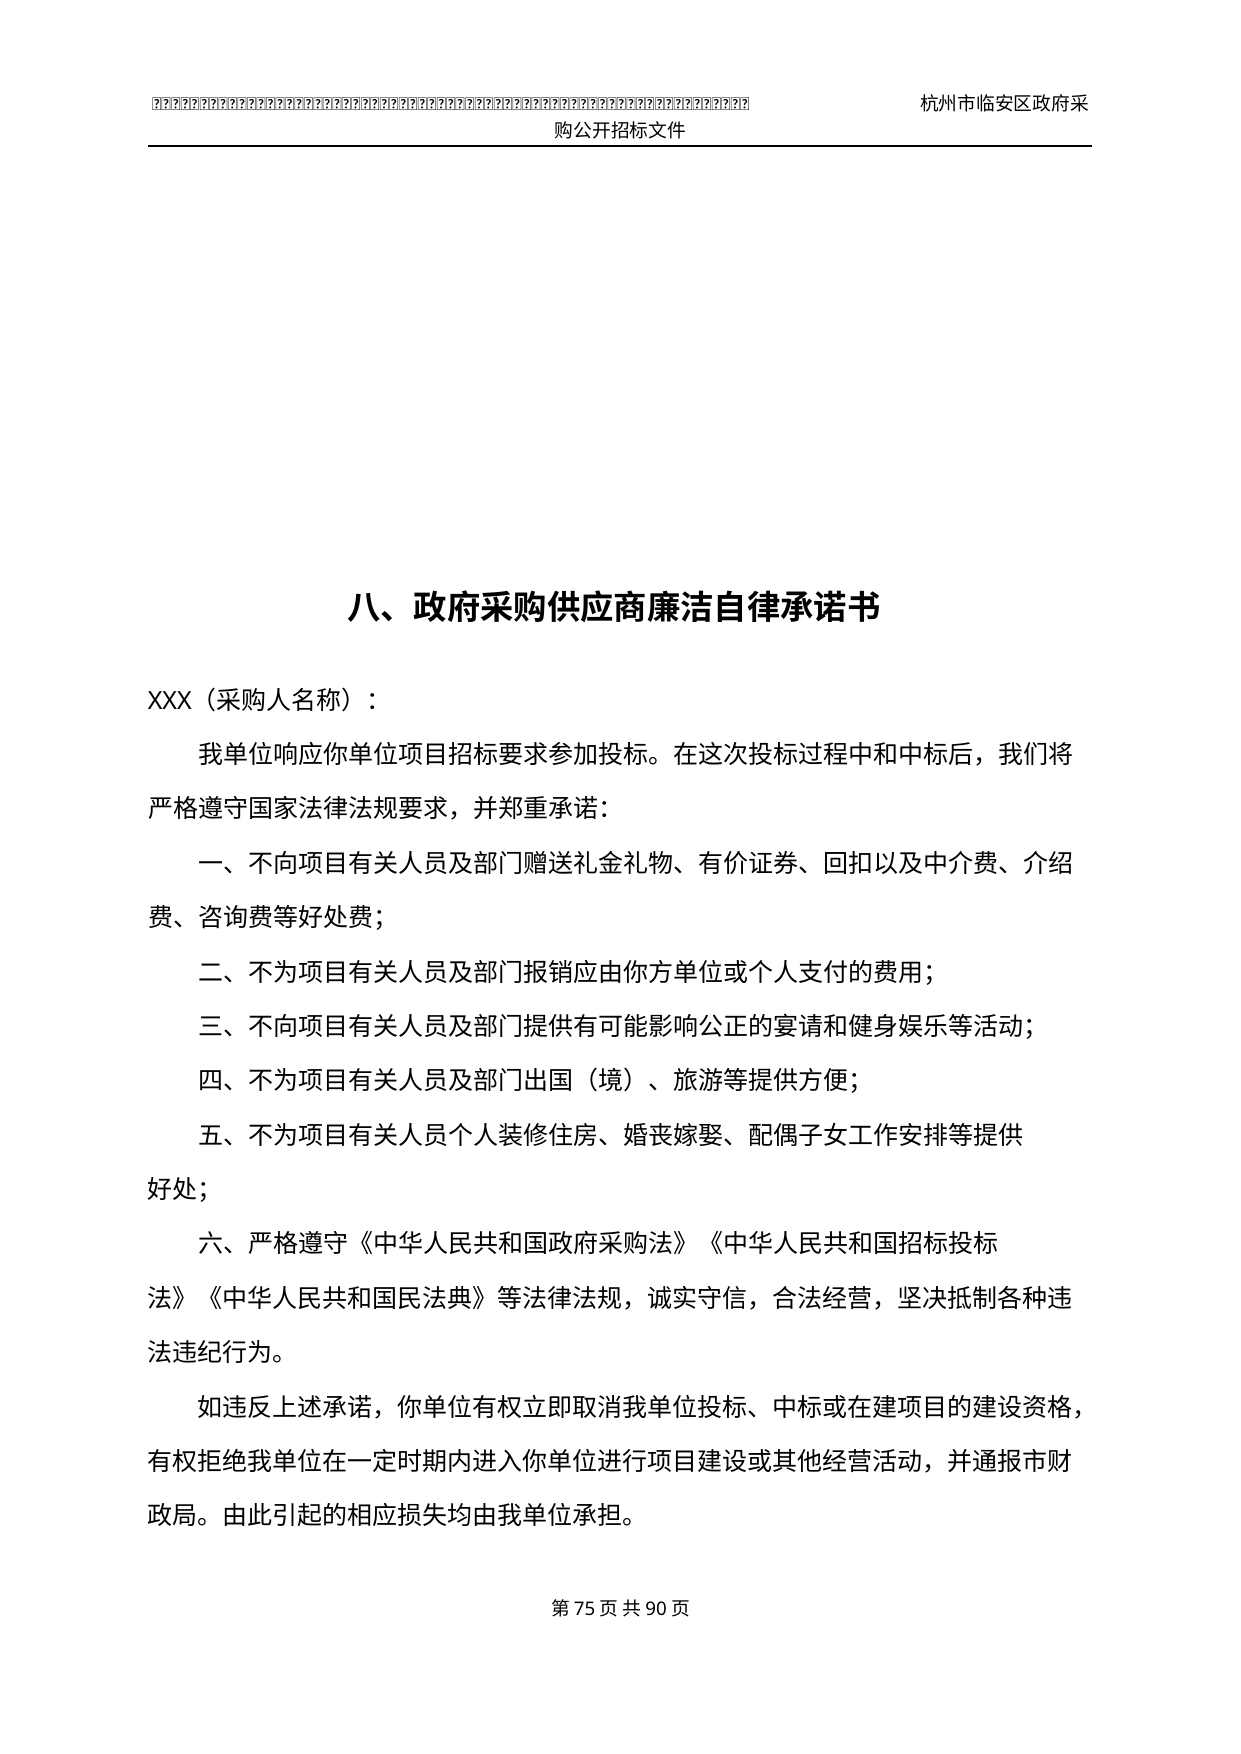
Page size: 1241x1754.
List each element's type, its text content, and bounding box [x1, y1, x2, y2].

text XXX（采购人名称）： [148, 680, 1092, 716]
text 五、不为项目有关人员个人装修住房、婚丧嫁娶、配偶子女工作安排等提供 [198, 1115, 1092, 1151]
text 六、严格遵守《中华人民共和国政府采购法》《中华人民共和国招标投标 [198, 1224, 1092, 1260]
text 八、政府采购供应商廉洁自律承诺书 [148, 581, 1092, 629]
text 我单位响应你单位项目招标要求参加投标。在这次投标过程中和中标后，我们将严格遵守国家法律法规要求，并郑重承诺： [148, 734, 1092, 825]
text 三、不向项目有关人员及部门提供有可能影响公正的宴请和健身娱乐等活动； [148, 1006, 1092, 1043]
text 一、不向项目有关人员及部门赠送礼金礼物、有价证券、回扣以及中介费、介绍费、咨询费等好处费； [148, 843, 1092, 934]
text 法》《中华人民共和国民法典》等法律法规，诚实守信，合法经营，坚决抵制各种违法违纪行为。 [148, 1278, 1092, 1369]
text 二、不为项目有关人员及部门报销应由你方单位或个人支付的费用； [148, 952, 1092, 988]
text 如违反上述承诺，你单位有权立即取消我单位投标、中标或在建项目的建设资格，有权拒绝我单位在一定时期内进入你单位进行项目建设或其他经营活动，并通报市财政局。由此引起的相应损失均由我单位承担。 [148, 1387, 1092, 1532]
text 好处； [148, 1169, 1092, 1206]
text 四、不为项目有关人员及部门出国（境）、旅游等提供方便； [148, 1061, 1092, 1097]
